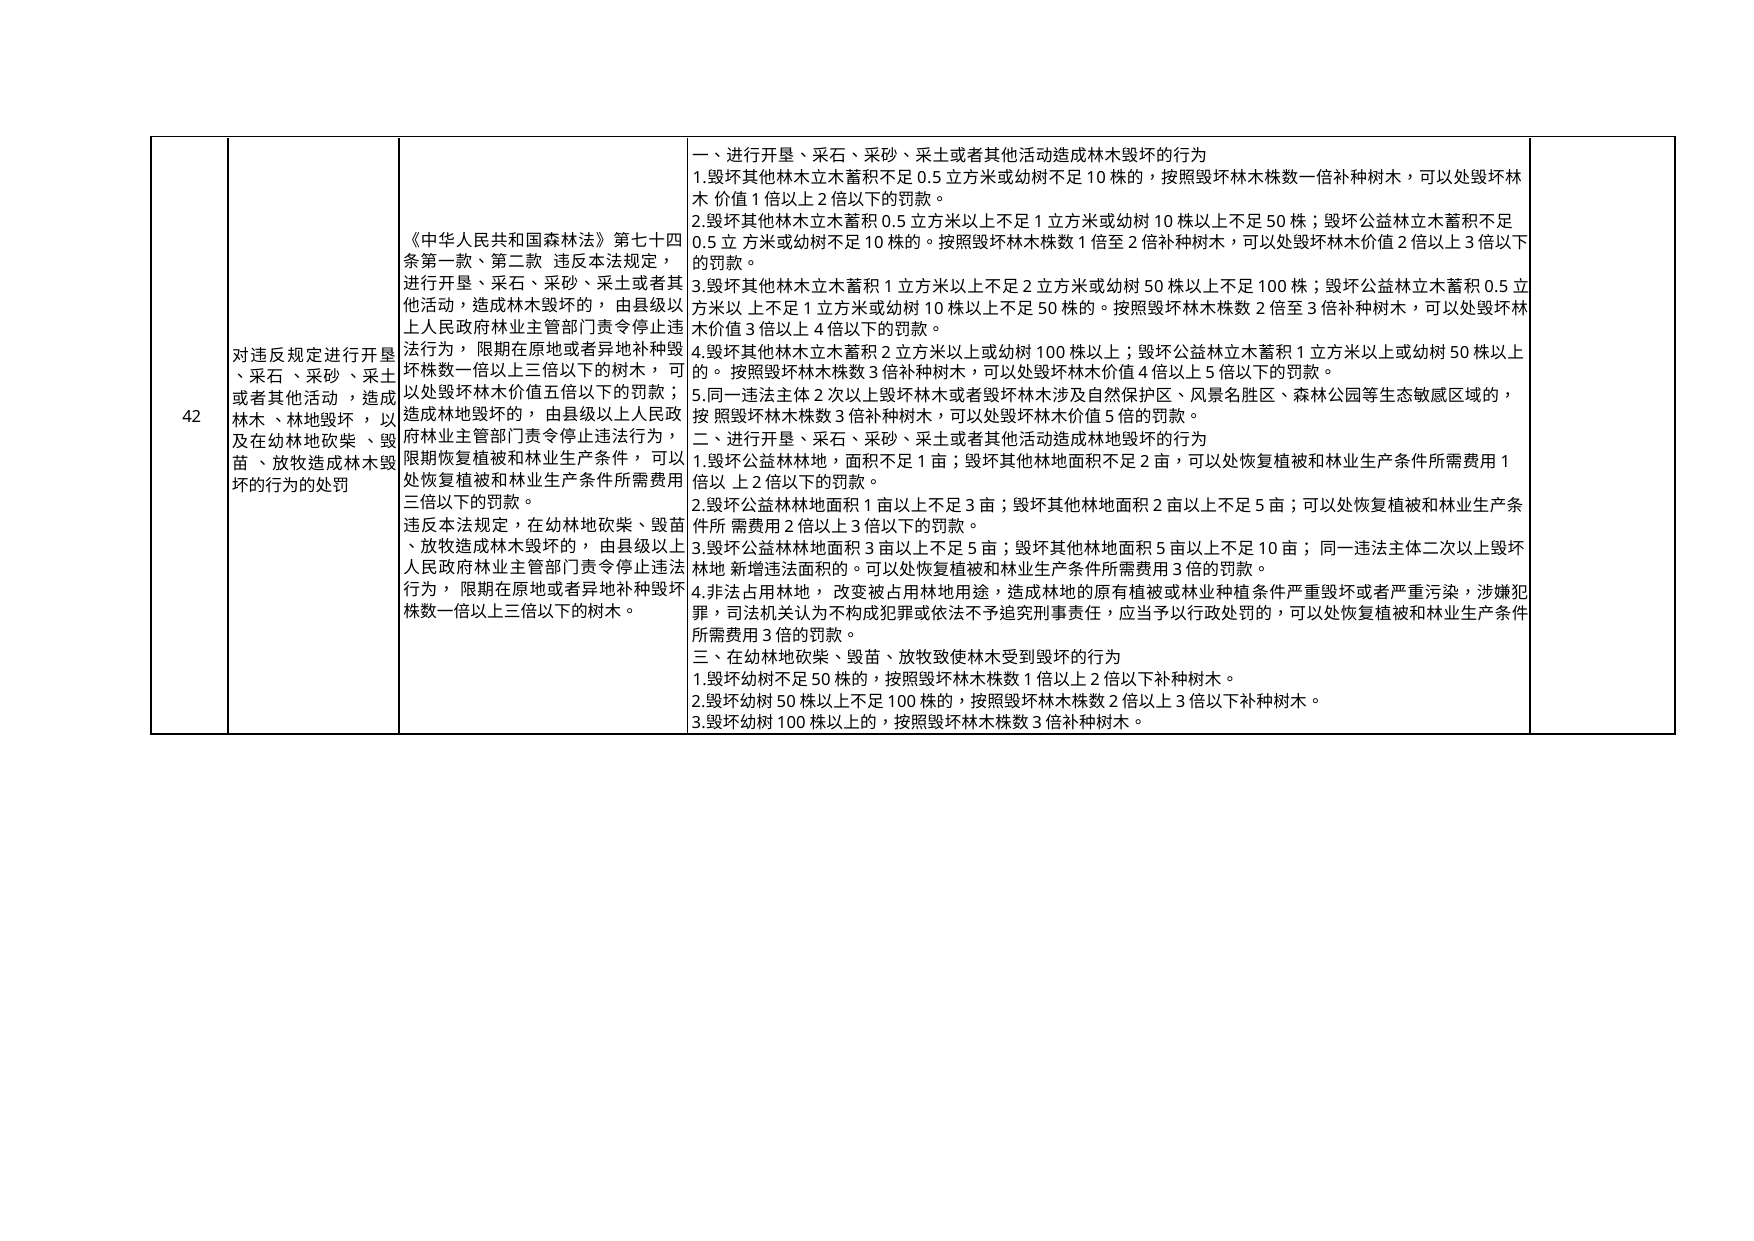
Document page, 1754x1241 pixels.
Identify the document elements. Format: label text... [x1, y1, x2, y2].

table_cell [1531, 137, 1674, 733]
table_cell 《中华人民共和国森林法》第七十四 条第一款、第二款 违反本法规定， 进行开垦、采石、采砂、采土或者其 他活动，造成林木毁坏的， 由县级以 上人民政府林业主管部门责令停止违 法行为， 限期在原地或者异地补种毁 坏株数一倍以上三倍以下的树木， 可 以处毁坏林木价值五倍以下的罚款； 造成林地毁坏的， 由县级以上人民政 府林业主管部门责令停止违法行为， 限期恢复植被和林业生产条件， 可以 处恢复植被和林业生产条件所需费用 三倍以下的罚款。 违反本法规定，在幼林地砍柴、毁苗 、放牧造成林木毁坏的， 由县级以上 人民政府林业主管部门责令停止违法 行为， 限期在原地或者异地补种毁坏 株数一倍以上三倍以下的树木。 [400, 137, 687, 733]
table_cell 一、进行开垦、采石、采砂、采土或者其他活动造成林木毁坏的行为 1.毁坏其他林木立木蓄积不足0.5立方米或幼树不足10株的，按照毁坏林木株数一倍补种树木，可以处毁坏林木 价值1倍以上2倍以下的罚款。 2.毁坏其他林木立木蓄积0.5立方米以上不足1立方米或幼树10株以上不足50株；毁坏公益林立木蓄积不足0.5立 方米或幼树不足10株的。按照毁坏林木株数1倍至2倍补种树木，可以处毁坏林木价值2倍以上3倍以下的罚款。 3.毁坏其他林木立木蓄积1立方米以上不足2立方米或幼树50株以上不足100株；毁坏公益林立木蓄积0.5立方米以 上不足1立方米或幼树10株以上不足50株的。按照毁坏林木株数2倍至3倍补种树木，可以处毁坏林木价值3倍以上 4倍以下的罚款。 4.毁坏其他林木立木蓄积2立方米以上或幼树100株以上；毁坏公益林立木蓄积1立方米以上或幼树50株以上的。 按照毁坏林木株数3倍补种树木，可以处毁坏林木价值4倍以上5倍以下的罚款。 5.同一违法主体2次以上毁坏林木或者毁坏林木涉及自然保护区、风景名胜区、森林公园等生态敏感区域的，按 照毁坏林木株数3倍补种树木，可以处毁坏林木价值5倍的罚款。 二、进行开垦、采石、采砂、采土或者其他活动造成林地毁坏的行为 1.毁坏公益林林地，面积不足1亩；毁坏其他林地面积不足2亩，可以处恢复植被和林业生产条件所需费用1倍以 上2倍以下的罚款。 2.毁坏公益林林地面积1亩以上不足3亩；毁坏其他林地面积2亩以上不足5亩；可以处恢复植被和林业生产条件所 需费用2倍以上3倍以下的罚款。 3.毁坏公益林林地面积3亩以上不足5亩；毁坏其他林地面积5亩以上不足10亩； 同一违法主体二次以上毁坏林地 新增违法面积的。可以处恢复植被和林业生产条件所需费用3倍的罚款。 4.非法占用林地， 改变被占用林地用途，造成林地的原有植被或林业种植条件严重毁坏或者严重污染，涉嫌犯 罪，司法机关认为不构成犯罪或依法不予追究刑事责任，应当予以行政处罚的，可以处恢复植被和林业生产条件 所需费用3倍的罚款。 三、在幼林地砍柴、毁苗、放牧致使林木受到毁坏的行为 1.毁坏幼树不足50株的，按照毁坏林木株数1倍以上2倍以下补种树木。 2.毁坏幼树50株以上不足100株的，按照毁坏林木株数2倍以上3倍以下补种树木。 3.毁坏幼树100株以上的，按照毁坏林木株数3倍补种树木。 [688, 137, 1530, 733]
table_cell 42 [152, 137, 228, 733]
table_cell 对违反规定进行开垦 、采石 、采砂 、采土 或者其他活动 ，造成 林木 、林地毁坏 ， 以 及在幼林地砍柴 、毁 苗 、放牧造成林木毁 坏的行为的处罚 [229, 137, 399, 733]
